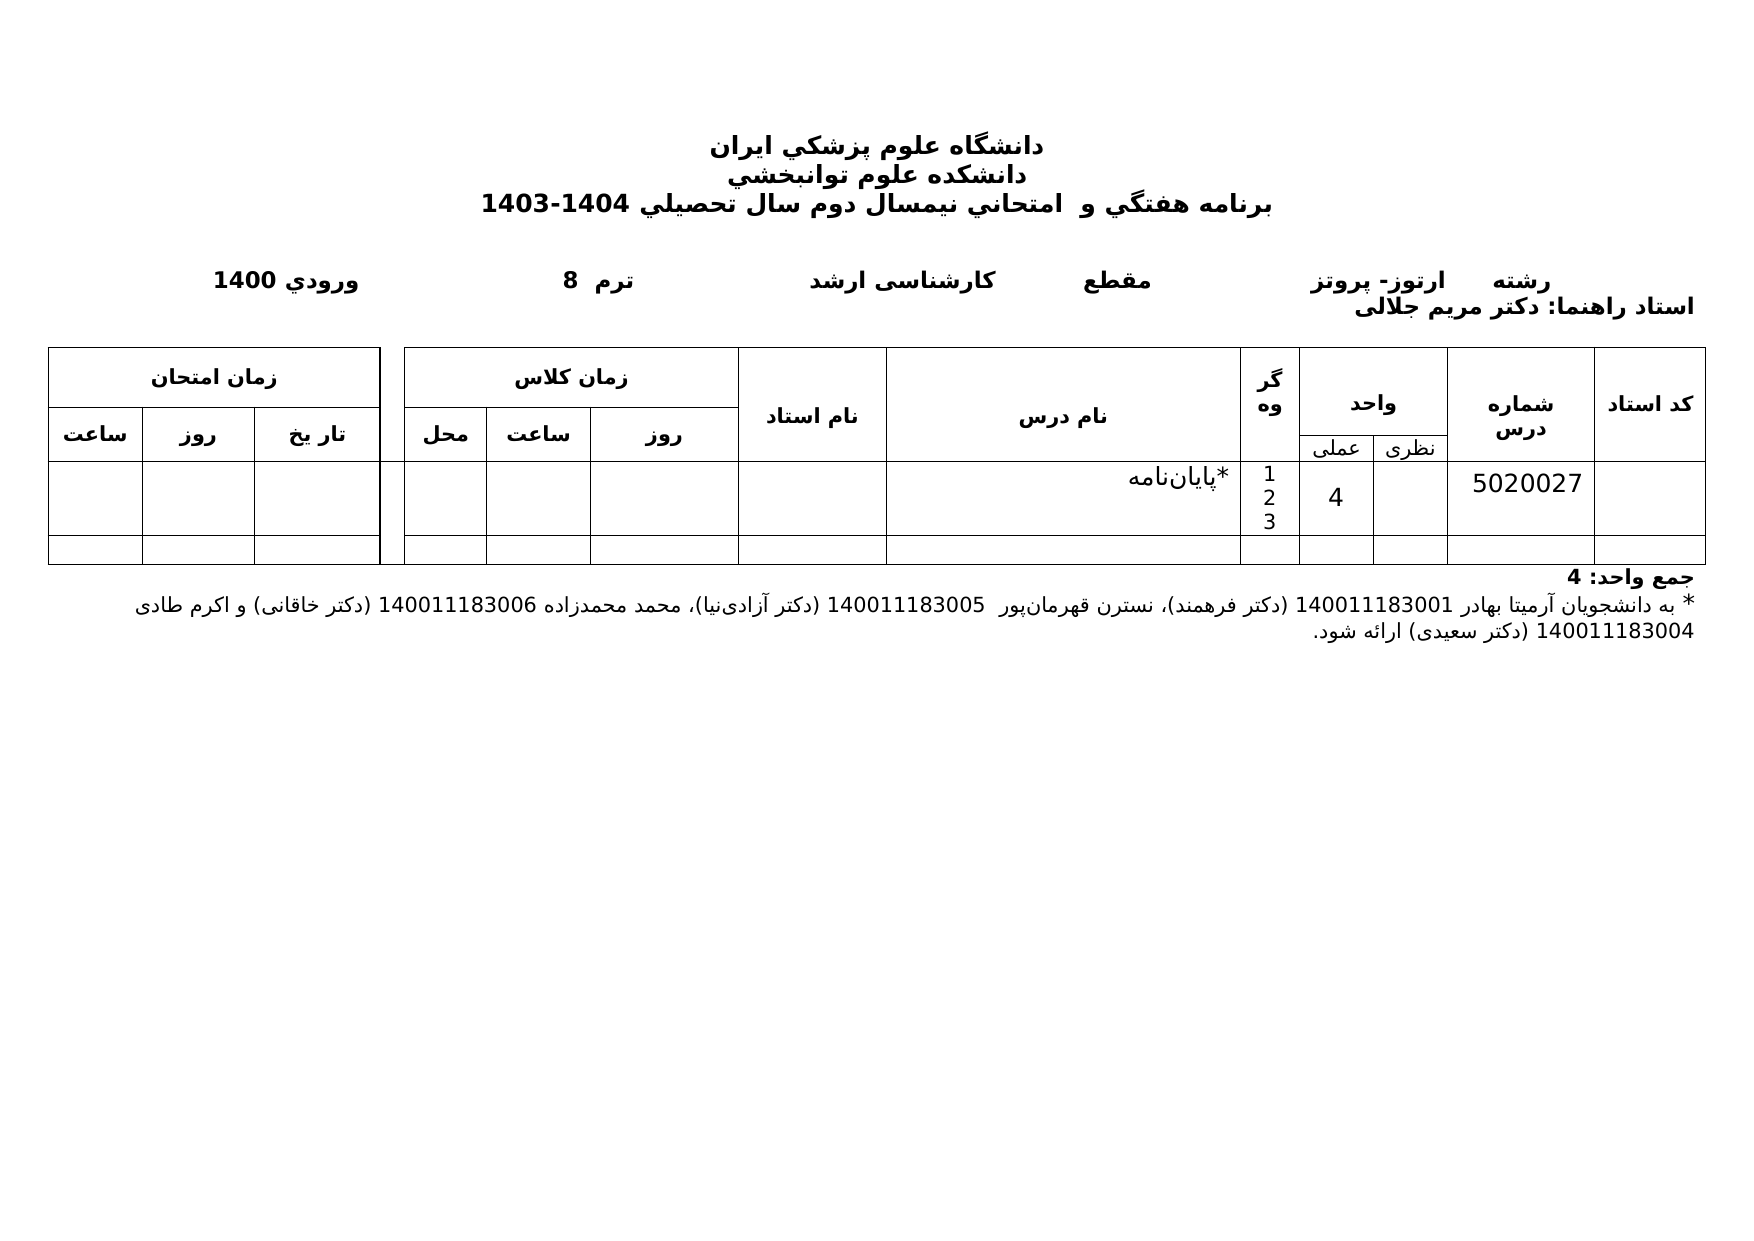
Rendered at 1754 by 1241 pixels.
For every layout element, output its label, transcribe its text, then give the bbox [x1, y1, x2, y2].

table_cell [255, 536, 379, 564]
table_cell [1300, 536, 1373, 564]
table_cell [49, 462, 142, 534]
table_cell [591, 536, 738, 564]
table_cell [381, 535, 404, 564]
table_cell [1595, 536, 1705, 564]
table_cell 1 2 3 [1241, 462, 1299, 534]
table_cell [381, 462, 404, 534]
table_cell [591, 462, 738, 534]
table_header کد استاد [1595, 348, 1705, 461]
table_cell [1374, 536, 1447, 564]
text برنامه هفتگي و امتحاني نيمسال دوم سال تحصيلي 1404-1403 [59, 189, 1695, 219]
table_cell [1448, 536, 1594, 564]
text رشته ارتوز- پروتز مقطع کارشناسی ارشد ترم 8 ورودي 1400 استاد راهنما: دکتر مریم جلالی [59, 267, 1695, 320]
text * به دانشجویان آرمیتا بهادر 140011183001 (دکتر فرهمند)، نسترن قهرمان‌پور 140011183005 (دکتر آزادی‌نیا)، محمد محمدزاده 140011183006 (دکتر خاقانی) و اکرم طادی 140011183004 (دکتر سعیدی) ارائه شود. [59, 590, 1695, 643]
table_cell [487, 462, 590, 534]
table_cell تار يخ [255, 408, 379, 461]
table_header واحد [1300, 348, 1447, 435]
table_cell [1595, 462, 1705, 534]
table_cell [143, 536, 254, 564]
table_cell [49, 536, 142, 564]
table_header زمان كلاس [405, 348, 738, 407]
table_cell 4 [1300, 462, 1373, 534]
table_cell 5020027 [1448, 462, 1594, 534]
table_cell نظری [1374, 436, 1447, 461]
table_cell محل [405, 408, 486, 461]
table_header نام درس [887, 348, 1240, 461]
table_cell [739, 536, 886, 564]
table_cell [405, 536, 486, 564]
text جمع واحد: 4 [59, 565, 1695, 590]
table_header شماره درس [1448, 348, 1594, 461]
table_cell [487, 536, 590, 564]
table_cell ساعت [487, 408, 590, 461]
table_header نام استاد [739, 348, 886, 461]
table_cell [739, 462, 886, 534]
table_header گروه [1241, 348, 1299, 461]
table_cell [255, 462, 379, 534]
table_cell [887, 536, 1240, 564]
table_cell [405, 462, 486, 534]
text دانشگاه علوم پزشكي ایران [59, 131, 1695, 160]
table_cell روز [591, 408, 738, 461]
table_cell *پایان‌نامه [887, 462, 1240, 534]
table_cell [1374, 462, 1447, 534]
table_cell روز [143, 408, 254, 461]
table_cell عملی [1300, 436, 1373, 461]
table_cell [1241, 536, 1299, 564]
table_cell [143, 462, 254, 534]
table_header زمان امتحان [49, 348, 379, 407]
table_header [381, 347, 404, 461]
text دانشكده علوم توانبخشي [59, 160, 1695, 189]
table_cell ساعت [49, 408, 142, 461]
